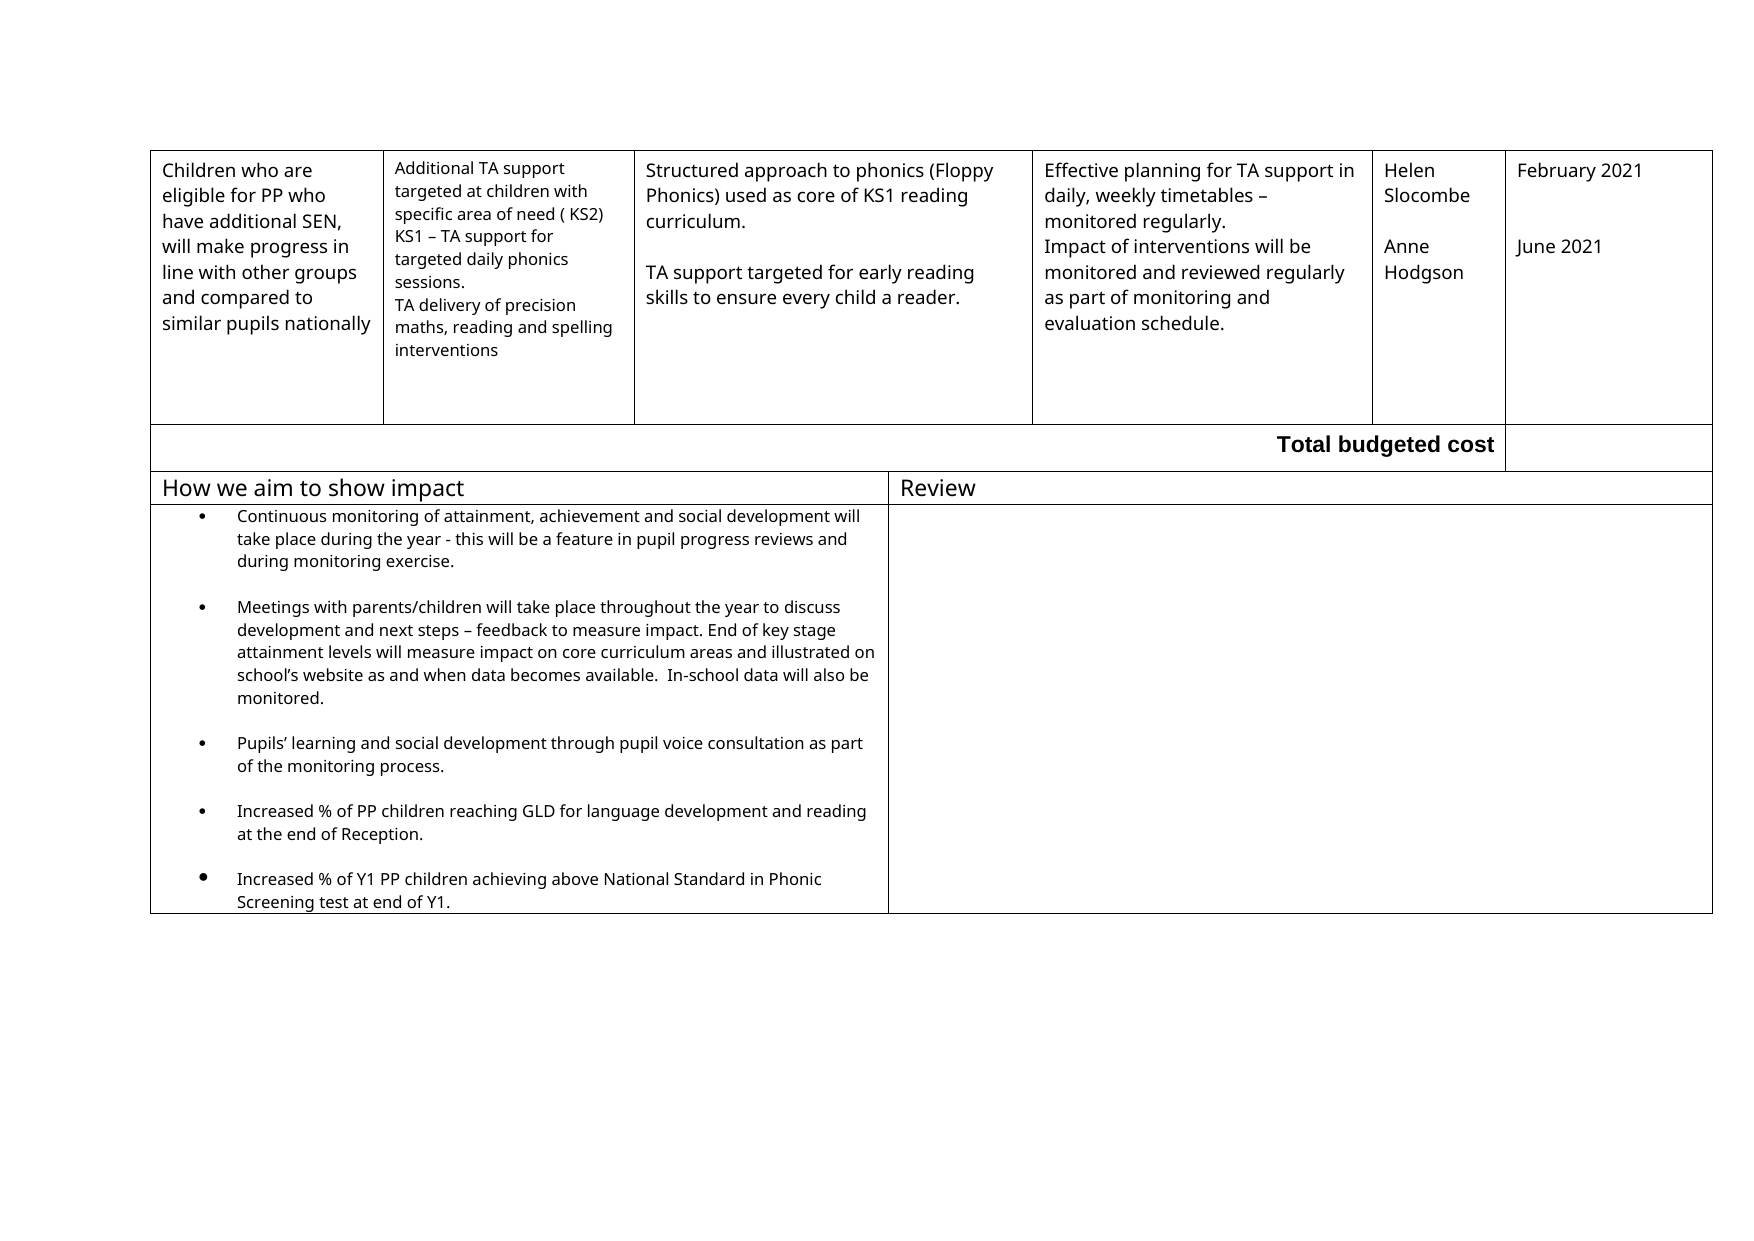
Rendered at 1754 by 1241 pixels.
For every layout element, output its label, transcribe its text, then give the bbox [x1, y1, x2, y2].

table_cell Helen Slocombe Anne Hodgson [1373, 151, 1505, 423]
table_cell How we aim to show impact [151, 472, 888, 503]
table_cell Children who are eligible for PP who have additional SEN, will make progress in line with other groups and compared to similar pupils nationally [151, 151, 383, 423]
table_cell Continuous monitoring of attainment, achievement and social development will take place during the year - this will be a feature in pupil progress reviews and during monitoring exercise. Meetings with parents/children will take place throughout the year to discuss development and next steps – feedback to measure impact. End of key stage attainment levels will measure impact on core curriculum areas and illustrated on school’s website as and when data becomes available. In-school data will also be monitored. Pupils’ learning and social development through pupil voice consultation as part of the monitoring process. Increased % of PP children reaching GLD for language development and reading at the end of Reception. Increased % of Y1 PP children achieving above National Standard in Phonic Screening test at end of Y1. [151, 505, 888, 913]
table_cell [889, 505, 1712, 913]
table_cell Review [889, 472, 1712, 503]
table_cell [1506, 425, 1712, 471]
table_cell Total budgeted cost [151, 425, 1505, 471]
table_cell Additional TA support targeted at children with specific area of need ( KS2) KS1 – TA support for targeted daily phonics sessions. TA delivery of precision maths, reading and spelling interventions [384, 151, 634, 423]
table_cell Structured approach to phonics (Floppy Phonics) used as core of KS1 reading curriculum. TA support targeted for early reading skills to ensure every child a reader. [635, 151, 1032, 423]
table_cell Effective planning for TA support in daily, weekly timetables – monitored regularly. Impact of interventions will be monitored and reviewed regularly as part of monitoring and evaluation schedule. [1033, 151, 1372, 423]
table_cell February 2021 June 2021 [1506, 151, 1712, 423]
